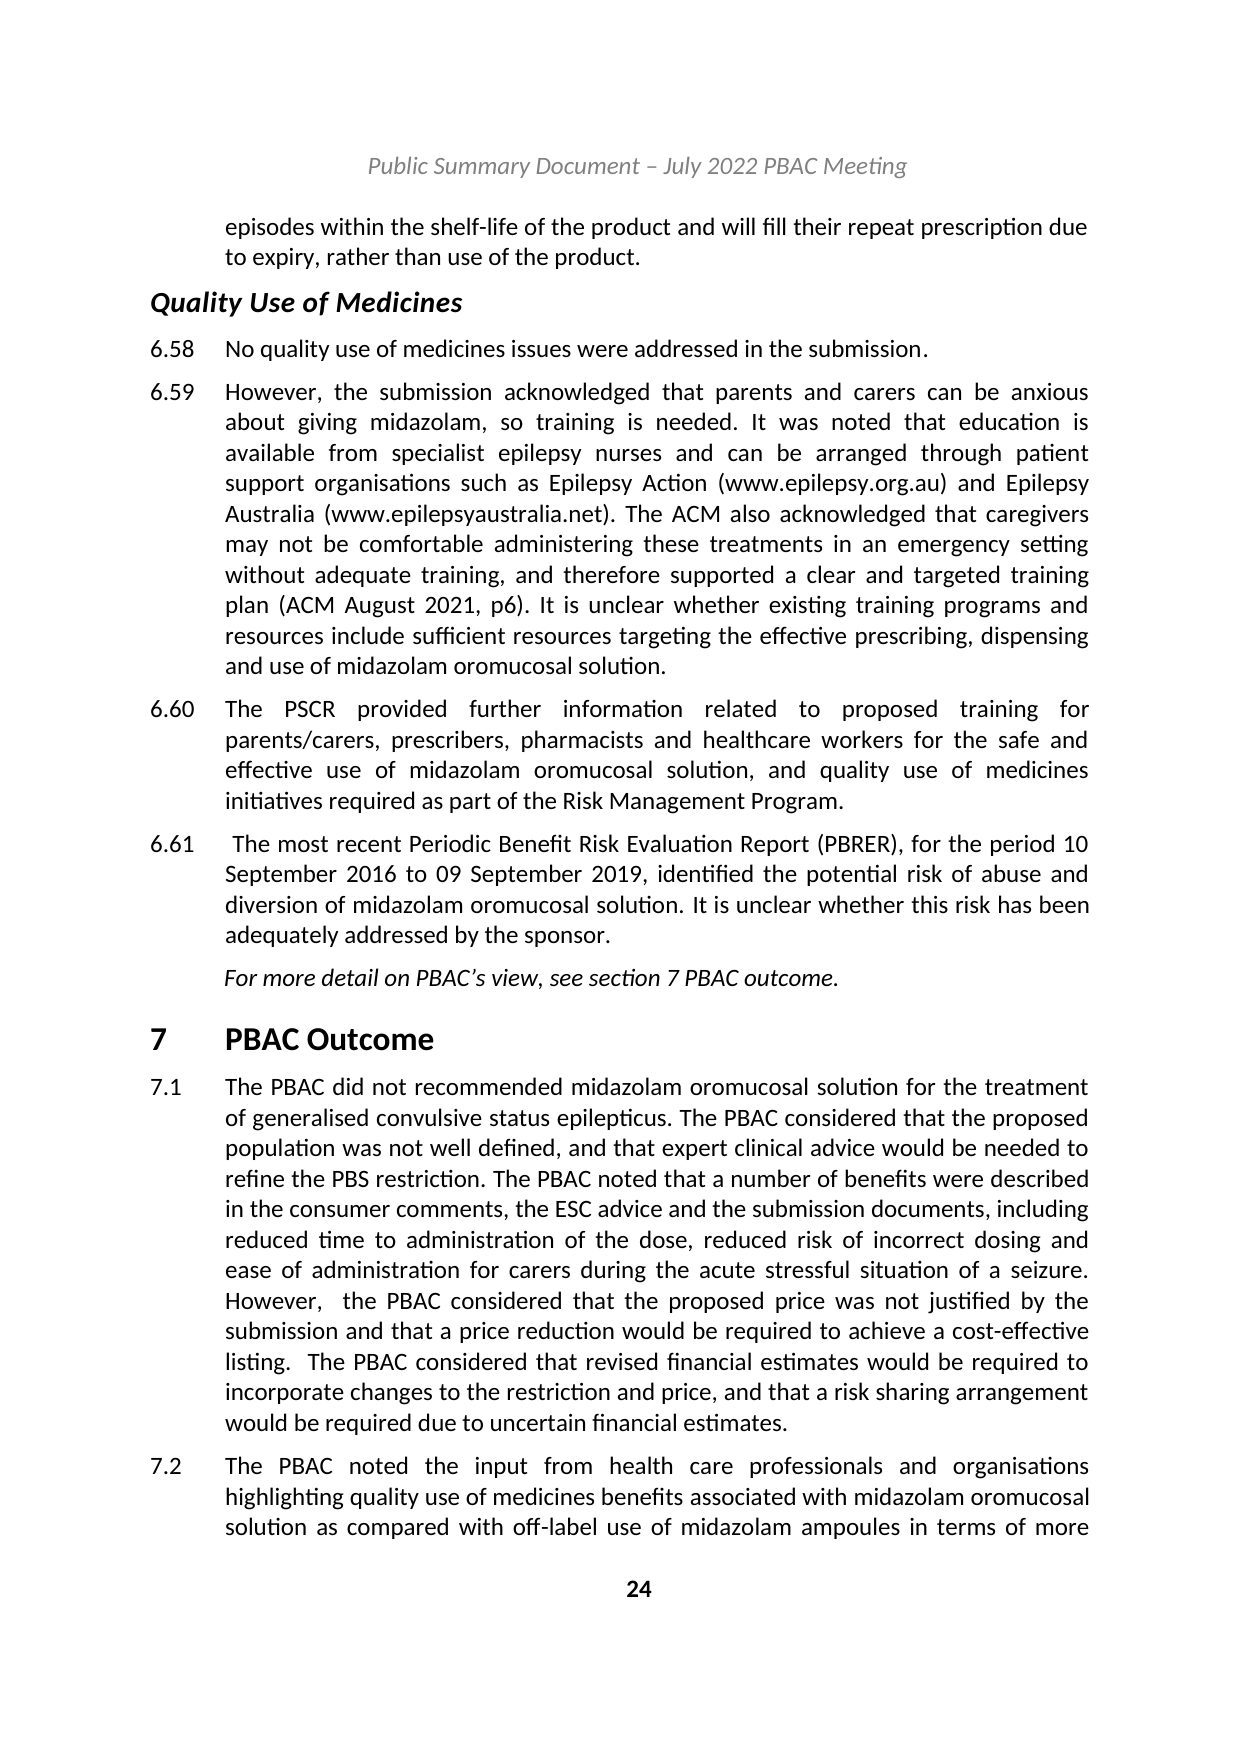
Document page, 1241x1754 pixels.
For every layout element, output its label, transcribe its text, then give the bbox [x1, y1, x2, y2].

text No quality use of medicines issues were addressed in the submission. [150, 333, 1090, 363]
text For more detail on PBAC’s view, see section 7 PBAC outcome. [150, 963, 1090, 993]
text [150, 211, 1090, 272]
list The PBAC did not recommended midazolam oromucosal solution for the treatment of generalised convulsive status epilepticus. The PBAC considered that the proposed population was not well defined, and that expert clinical advice would be needed to refine the PBS restriction. The PBAC noted that a number of benefits were described in the consumer comments, the ESC advice and the submission documents, including reduced time to administration of the dose, reduced risk of incorrect dosing and ease of administration for carers during the acute stressful situation of a seizure. However, the PBAC considered that the proposed price was not justified by the submission and that a price reduction would be required to achieve a cost-effective listing. The PBAC considered that revised financial estimates would be required to incorporate changes to the restriction and price, and that a risk sharing arrangement would be required due to uncertain financial estimates. [150, 1071, 1090, 1438]
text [150, 1450, 1090, 1542]
subtitle PBAC Outcome [150, 1018, 1090, 1059]
text The PSCR provided further information related to proposed training for parents/carers, prescribers, pharmacists and healthcare workers for the safe and effective use of midazolam oromucosal solution, and quality use of medicines initiatives required as part of the Risk Management Program. [150, 693, 1090, 816]
text However, the submission acknowledged that parents and carers can be anxious about giving midazolam, so training is needed. It was noted that education is available from specialist epilepsy nurses and can be arranged through patient support organisations such as Epilepsy Action (www.epilepsy.org.au) and Epilepsy Australia (www.epilepsyaustralia.net). The ACM also acknowledged that caregivers may not be comfortable administering these treatments in an emergency setting without adequate training, and therefore supported a clear and targeted training plan (ACM August 2021, p6). It is unclear whether existing training programs and resources include sufficient resources targeting the effective prescribing, dispensing and use of midazolam oromucosal solution. [150, 376, 1090, 681]
text The most recent Periodic Benefit Risk Evaluation Report (PBRER), for the period 10 September 2016 to 09 September 2019, identified the potential risk of abuse and diversion of midazolam oromucosal solution. It is unclear whether this risk has been adequately addressed by the sponsor. [150, 828, 1090, 950]
subtitle Quality Use of Medicines [150, 284, 1090, 320]
